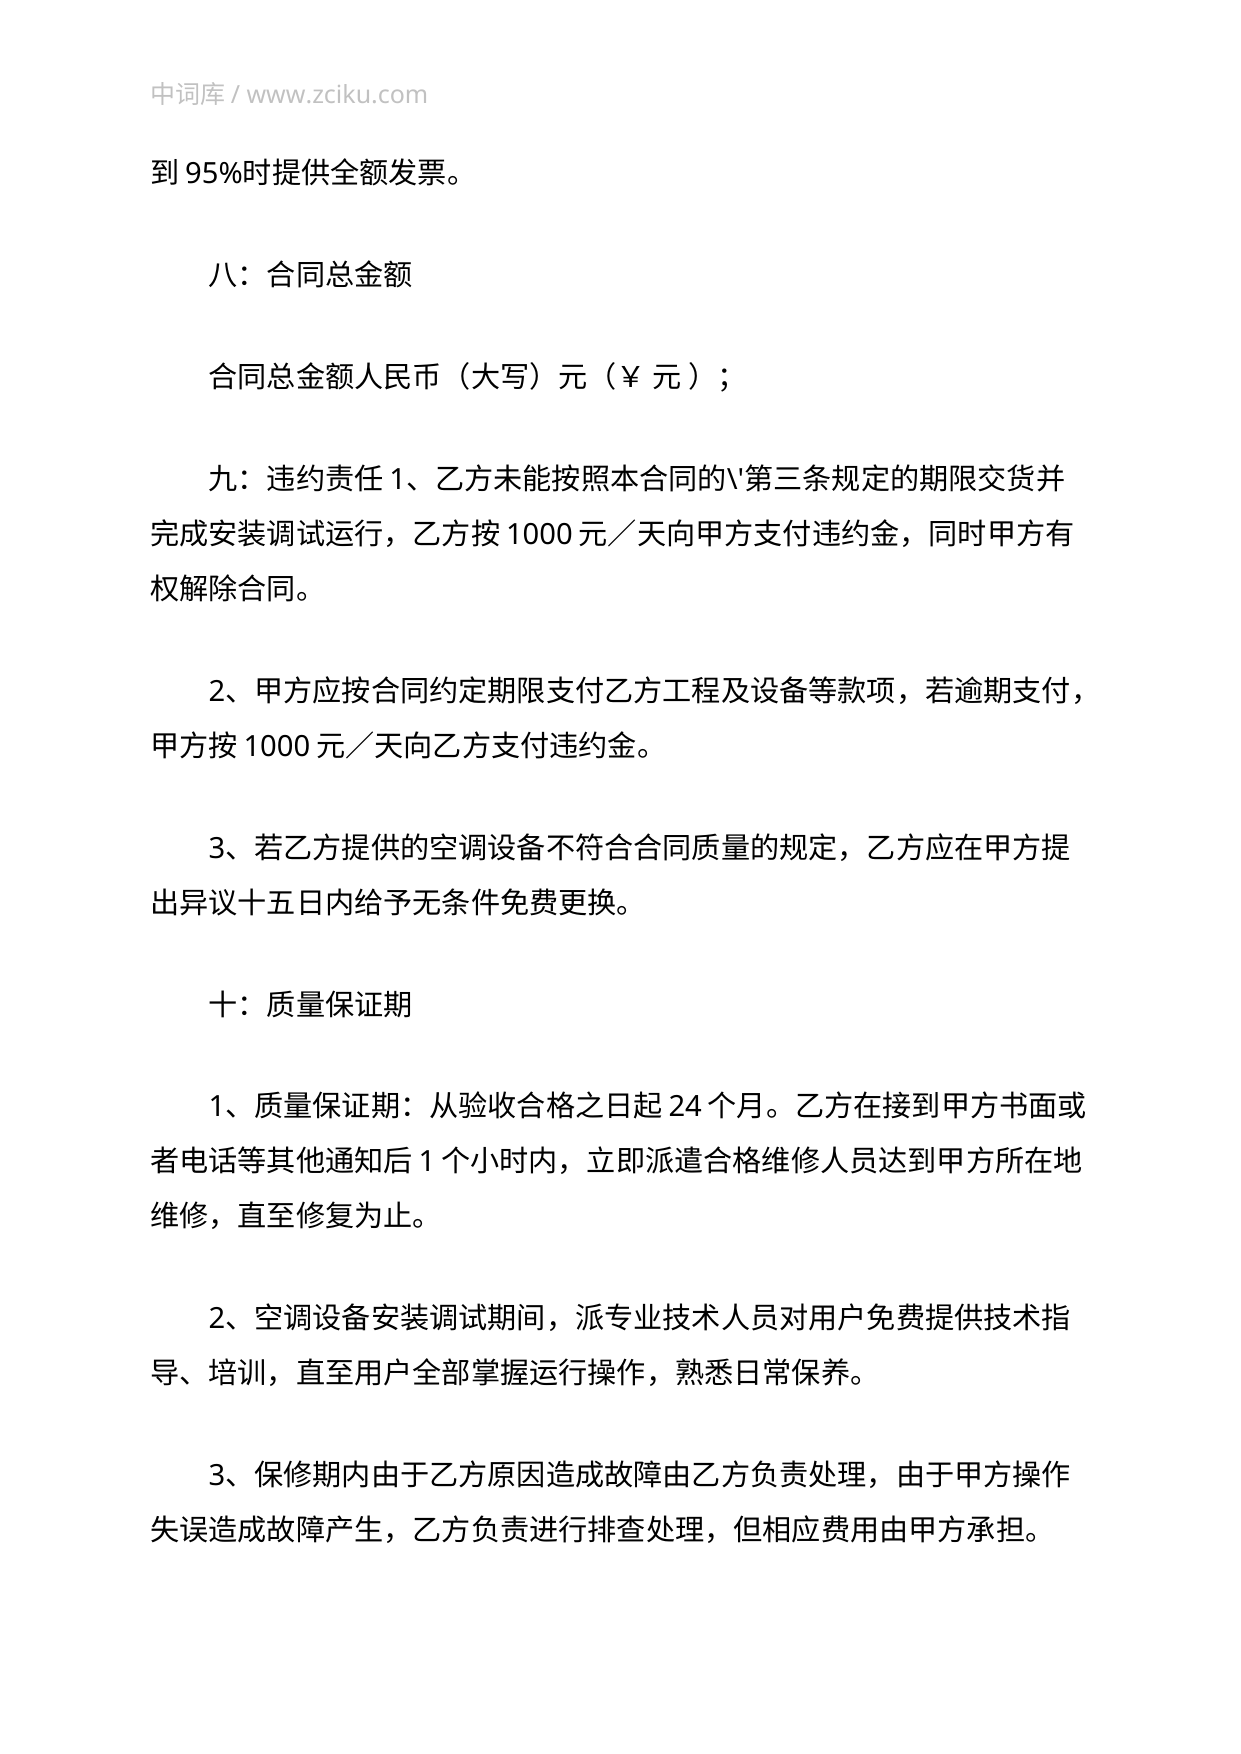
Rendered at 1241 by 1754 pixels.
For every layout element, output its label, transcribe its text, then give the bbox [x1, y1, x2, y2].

text 1、质量保证期：从验收合格之日起24个月。乙方在接到甲方书面或者电话等其他通知后1个小时内，立即派遣合格维修人员达到甲方所在地维修，直至修复为止。 [150, 1083, 1090, 1235]
text 合同总金额人民币（大写）元（￥ 元 ）； [150, 354, 1090, 396]
text 2、甲方应按合同约定期限支付乙方工程及设备等款项，若逾期支付，甲方按1000元∕天向乙方支付违约金。 [150, 667, 1090, 765]
text 2、空调设备安装调试期间，派专业技术人员对用户免费提供技术指导、培训，直至用户全部掌握运行操作，熟悉日常保养。 [150, 1294, 1090, 1392]
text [150, 150, 1090, 192]
text 九：违约责任1、乙方未能按照本合同的\'第三条规定的期限交货并完成安装调试运行，乙方按1000元∕天向甲方支付违约金，同时甲方有权解除合同。 [150, 456, 1090, 608]
text 3、保修期内由于乙方原因造成故障由乙方负责处理，由于甲方操作失误造成故障产生，乙方负责进行排查处理，但相应费用由甲方承担。 [150, 1451, 1090, 1549]
text 3、若乙方提供的空调设备不符合合同质量的规定，乙方应在甲方提出异议十五日内给予无条件免费更换。 [150, 824, 1090, 922]
text 八：合同总金额 [150, 252, 1090, 294]
text 十：质量保证期 [150, 981, 1090, 1023]
